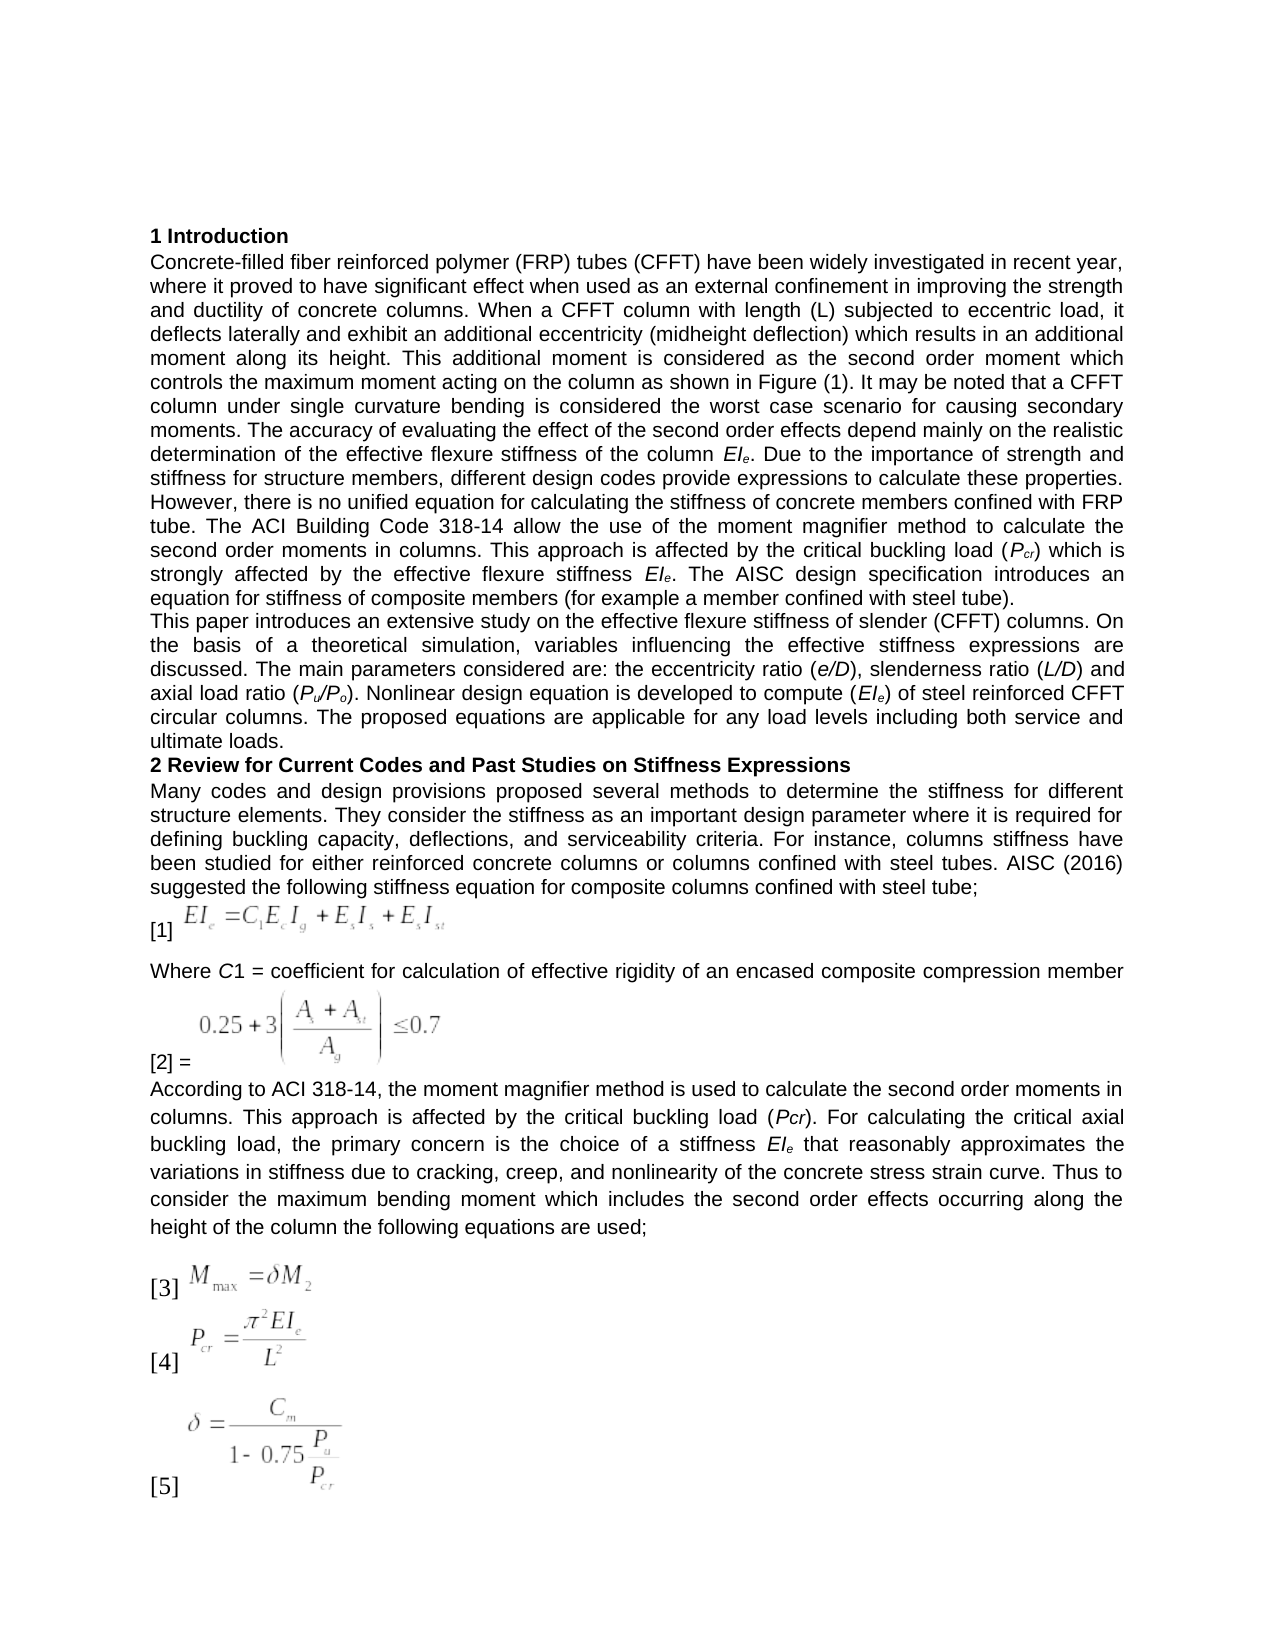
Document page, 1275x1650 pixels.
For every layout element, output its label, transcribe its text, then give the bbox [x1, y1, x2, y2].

text [4] [150, 1302, 1125, 1376]
text [3] [150, 1259, 1125, 1302]
text 2 Review for Current Codes and Past Studies on Stiffness Expressions [150, 753, 1125, 777]
text Concrete-filled fiber reinforced polymer (FRP) tubes (CFFT) have been widely investigated in recent year, where it proved to have significant effect when used as an external confinement in improving the strength and ductility of concrete columns. When a CFFT column with length (L) subjected to eccentric load, it deflects laterally and exhibit an additional eccentricity (midheight deflection) which results in an additional moment along its height. This additional moment is considered as the second order moment which controls the maximum moment acting on the column as shown in Figure (1). It may be noted that a CFFT column under single curvature bending is considered the worst case scenario for causing secondary moments. The accuracy of evaluating the effect of the second order effects depend mainly on the realistic determination of the effective flexure stiffness of the column EIe. Due to the importance of strength and stiffness for structure members, different design codes provide expressions to calculate these properties. However, there is no uniﬁed equation for calculating the stiffness of concrete members confined with FRP tube. The ACI Building Code 318-14 allow the use of the moment magnifier method to calculate the second order moments in columns. This approach is affected by the critical buckling load (Pcr) which is strongly affected by the effective flexure stiffness EIe. The AISC design specification introduces an equation for stiffness of composite members (for example a member confined with steel tube). [150, 250, 1125, 609]
text According to ACI 318-14, the moment magnifier method is used to calculate the second order moments in columns. This approach is affected by the critical buckling load (Pcr). For calculating the critical axial buckling load, the primary concern is the choice of a stiffness EIe that reasonably approximates the variations in stiffness due to cracking, creep, and nonlinearity of the concrete stress strain curve. Thus to consider the maximum bending moment which includes the second order effects occurring along the height of the column the following equations are used; [150, 1077, 1125, 1238]
text This paper introduces an extensive study on the effective flexure stiffness of slender (CFFT) columns. On the basis of a theoretical simulation, variables influencing the effective stiffness expressions are discussed. The main parameters considered are: the eccentricity ratio (e/D), slenderness ratio (L/D) and axial load ratio (Pu/Po). Nonlinear design equation is developed to compute (EIe) of steel reinforced CFFT circular columns. The proposed equations are applicable for any load levels including both service and ultimate loads. [150, 609, 1125, 753]
text [1] [150, 899, 1125, 942]
text Many codes and design provisions proposed several methods to determine the stiffness for different structure elements. They consider the stiffness as an important design parameter where it is required for defining buckling capacity, deflections, and serviceability criteria. For instance, columns stiffness have been studied for either reinforced concrete columns or columns confined with steel tubes. AISC (2016) suggested the following stiffness equation for composite columns confined with steel tube; [150, 779, 1125, 899]
text [5] [150, 1392, 1125, 1499]
text 1 Introduction [150, 224, 1125, 248]
text Where C1 = coefficient for calculation of effective rigidity of an encased composite compression member [2] = [150, 959, 1125, 1073]
